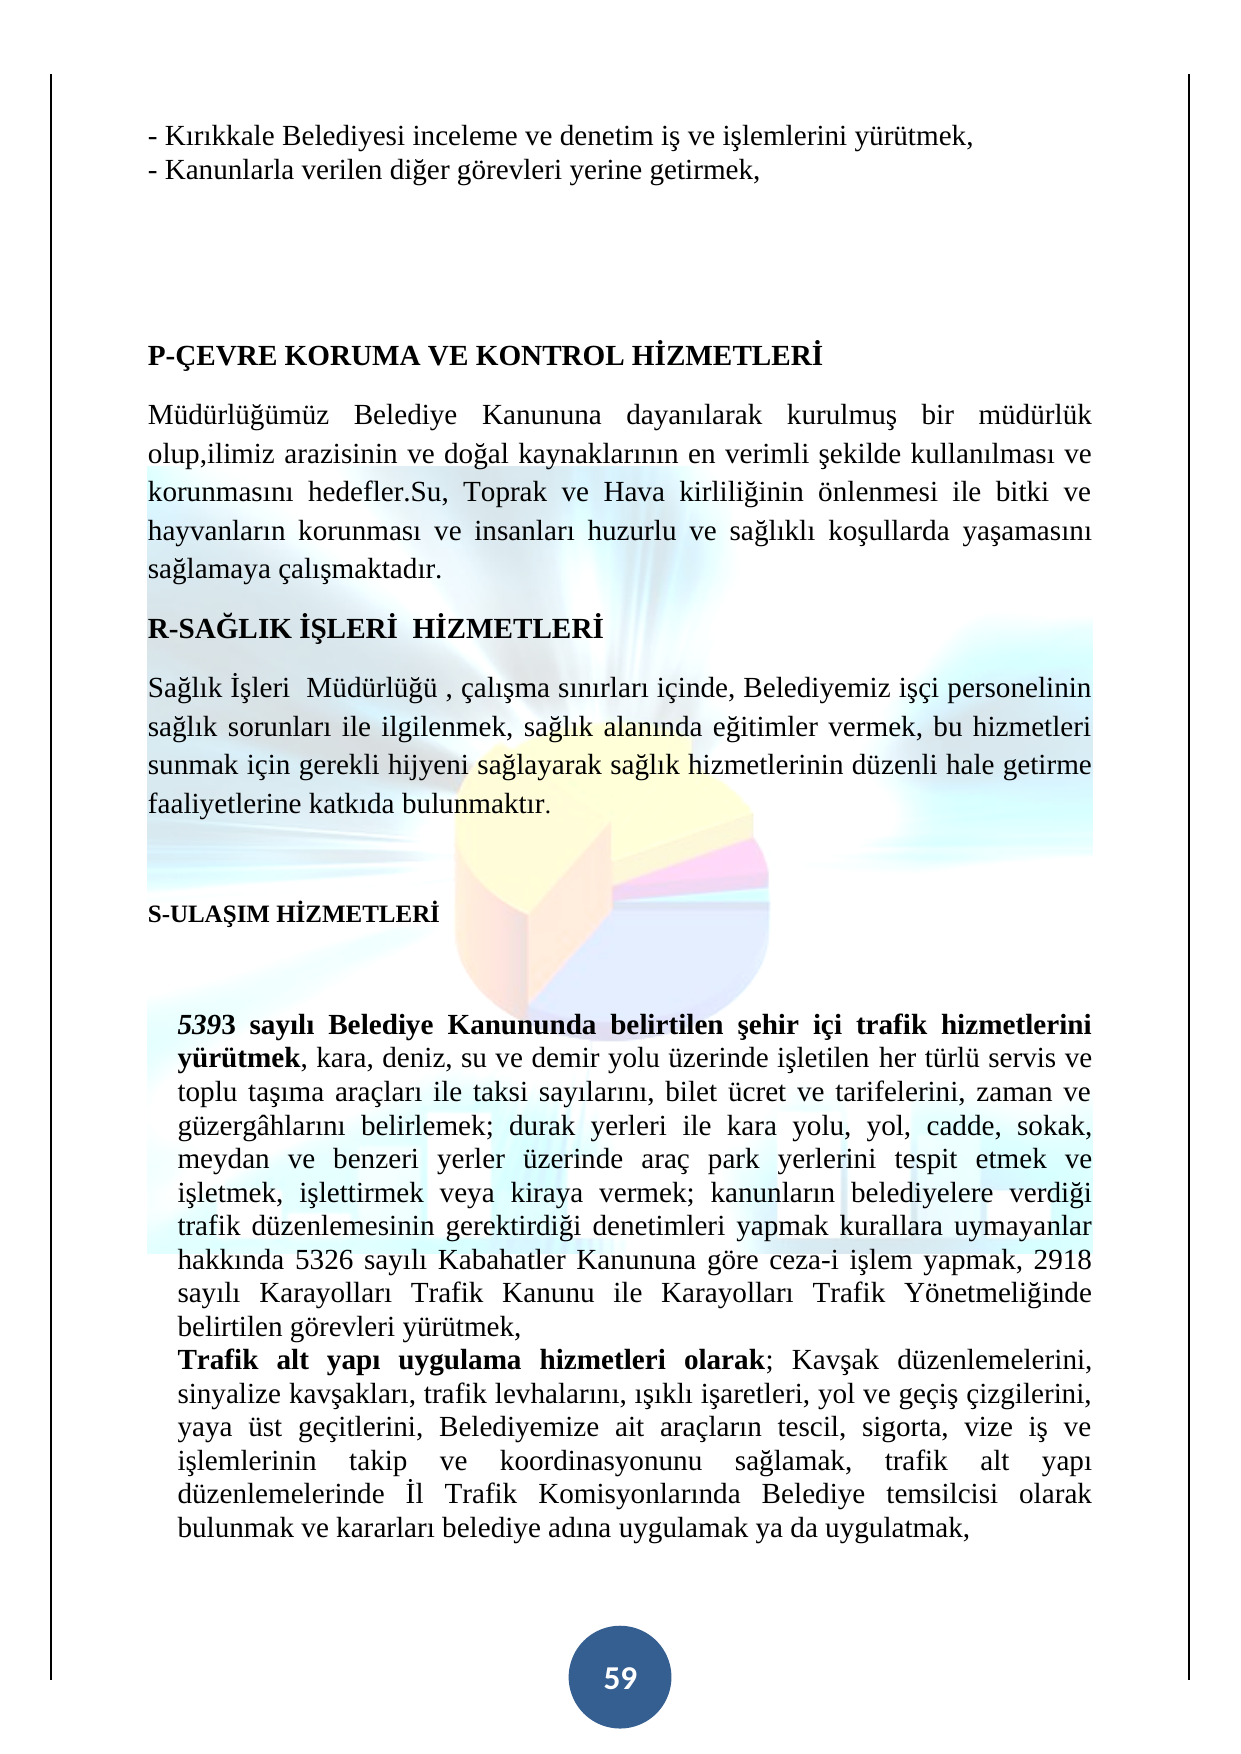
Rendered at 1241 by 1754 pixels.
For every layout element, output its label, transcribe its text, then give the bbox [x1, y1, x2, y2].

text 5393 sayılı Belediye Kanununda belirtilen şehir içi trafik hizmetlerini yürütmek, kara, deniz, su ve demir yolu üzerinde işletilen her türlü servis ve toplu taşıma araçları ile taksi sayılarını, bilet ücret ve tarifelerini, zaman ve güzergâhlarını belirlemek; durak yerleri ile kara yolu, yol, cadde, sokak, meydan ve benzeri yerler üzerinde araç park yerlerini tespit etmek ve işletmek, işlettirmek veya kiraya vermek; kanunların belediyelere verdiği trafik düzenlemesinin gerektirdiği denetimleri yapmak kurallara uymayanlar hakkında 5326 sayılı Kabahatler Kanununa göre ceza-i işlem yapmak, 2918 sayılı Karayolları Trafik Kanunu ile Karayolları Trafik Yönetmeliğinde belirtilen görevleri yürütmek, [177, 1007, 1093, 1342]
text S-ULAŞIM HİZMETLERİ [148, 899, 1093, 928]
text - Kanunlarla verilen diğer görevleri yerine getirmek, [148, 152, 1093, 185]
text P-ÇEVRE KORUMA VE KONTROL HİZMETLERİ [148, 338, 1093, 372]
text R-SAĞLIK İŞLERİ HİZMETLERİ [148, 611, 1093, 644]
text - Kırıkkale Belediyesi inceleme ve denetim iş ve işlemlerini yürütmek, [148, 118, 1093, 152]
text Sağlık İşleri Müdürlüğü , çalışma sınırları içinde, Belediyemiz işçi personelinin sağlık sorunları ile ilgilenmek, sağlık alanında eğitimler vermek, bu hizmetleri sunmak için gerekli hijyeni sağlayarak sağlık hizmetlerinin düzenli hale getirme faaliyetlerine katkıda bulunmaktır. [148, 670, 1093, 819]
text Müdürlüğümüz Belediye Kanununa dayanılarak kurulmuş bir müdürlük olup,ilimiz arazisinin ve doğal kaynaklarının en verimli şekilde kullanılması ve korunmasını hedefler.Su, Toprak ve Hava kirliliğinin önlenmesi ile bitki ve hayvanların korunması ve insanları huzurlu ve sağlıklı koşullarda yaşamasını sağlamaya çalışmaktadır. [148, 397, 1093, 585]
text Trafik alt yapı uygulama hizmetleri olarak; Kavşak düzenlemelerini, sinyalize kavşakları, trafik levhalarını, ışıklı işaretleri, yol ve geçiş çizgilerini, yaya üst geçitlerini, Belediyemize ait araçların tescil, sigorta, vize iş ve işlemlerinin takip ve koordinasyonunu sağlamak, trafik alt yapı düzenlemelerinde İl Trafik Komisyonlarında Belediye temsilcisi olarak bulunmak ve kararları belediye adına uygulamak ya da uygulatmak, [177, 1342, 1093, 1544]
